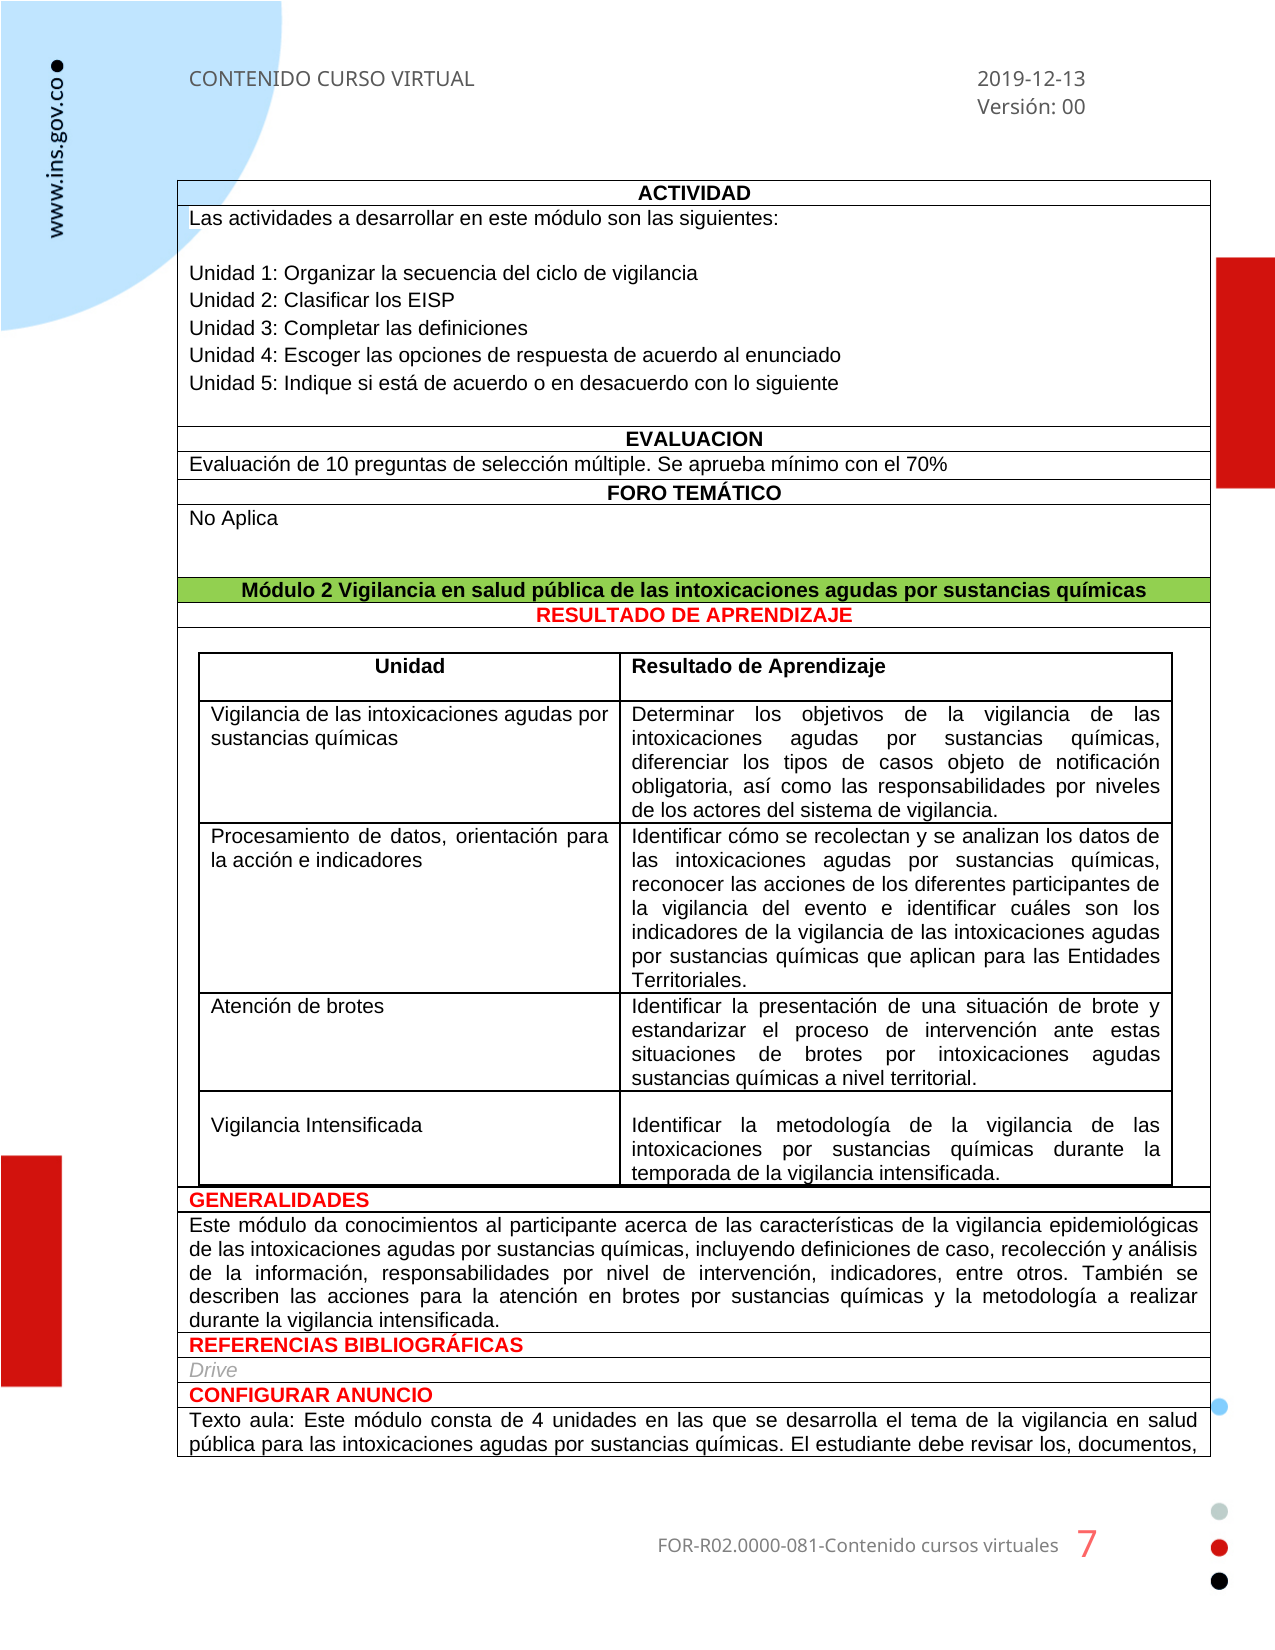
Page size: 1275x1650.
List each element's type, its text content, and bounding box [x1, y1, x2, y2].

table_cell GENERALIDADES [178, 1188, 1210, 1211]
table_cell Las actividades a desarrollar en este módulo son las siguientes: Unidad 1: Organizar la secuencia del ciclo de vigilancia Unidad 2: Clasificar los EISP Unidad 3: Completar las definiciones Unidad 4: Escoger las opciones de respuesta de acuerdo al enunciado Unidad 5: Indique si está de acuerdo o en desacuerdo con lo siguiente [178, 206, 1210, 426]
table_cell Este módulo da conocimientos al participante acerca de las características de la vigilancia epidemiológicas de las intoxicaciones agudas por sustancias químicas, incluyendo definiciones de caso, recolección y análisis de la información, responsabilidades por nivel de intervención, indicadores, entre otros. También se describen las acciones para la atención en brotes por sustancias químicas y la metodología a realizar durante la vigilancia intensificada. [178, 1213, 1210, 1332]
table_cell CONFIGURAR ANUNCIO [178, 1383, 1210, 1407]
table_cell [178, 628, 1210, 1186]
table_cell EVALUACION [178, 427, 1210, 451]
picture [0, 1, 1275, 1650]
table_cell FORO TEMÁTICO [178, 480, 1210, 504]
table_cell ACTIVIDAD [178, 181, 1210, 204]
table_cell RESULTADO DE APRENDIZAJE [178, 603, 1210, 627]
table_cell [178, 1408, 1210, 1456]
table_cell No Aplica [178, 505, 1210, 577]
table_cell Módulo 2 Vigilancia en salud pública de las intoxicaciones agudas por sustancias químicas [178, 578, 1210, 602]
table_cell Drive [178, 1358, 1210, 1382]
table_cell Evaluación de 10 preguntas de selección múltiple. Se aprueba mínimo con el 70% [178, 452, 1210, 479]
table_cell REFERENCIAS BIBLIOGRÁFICAS [178, 1333, 1210, 1357]
